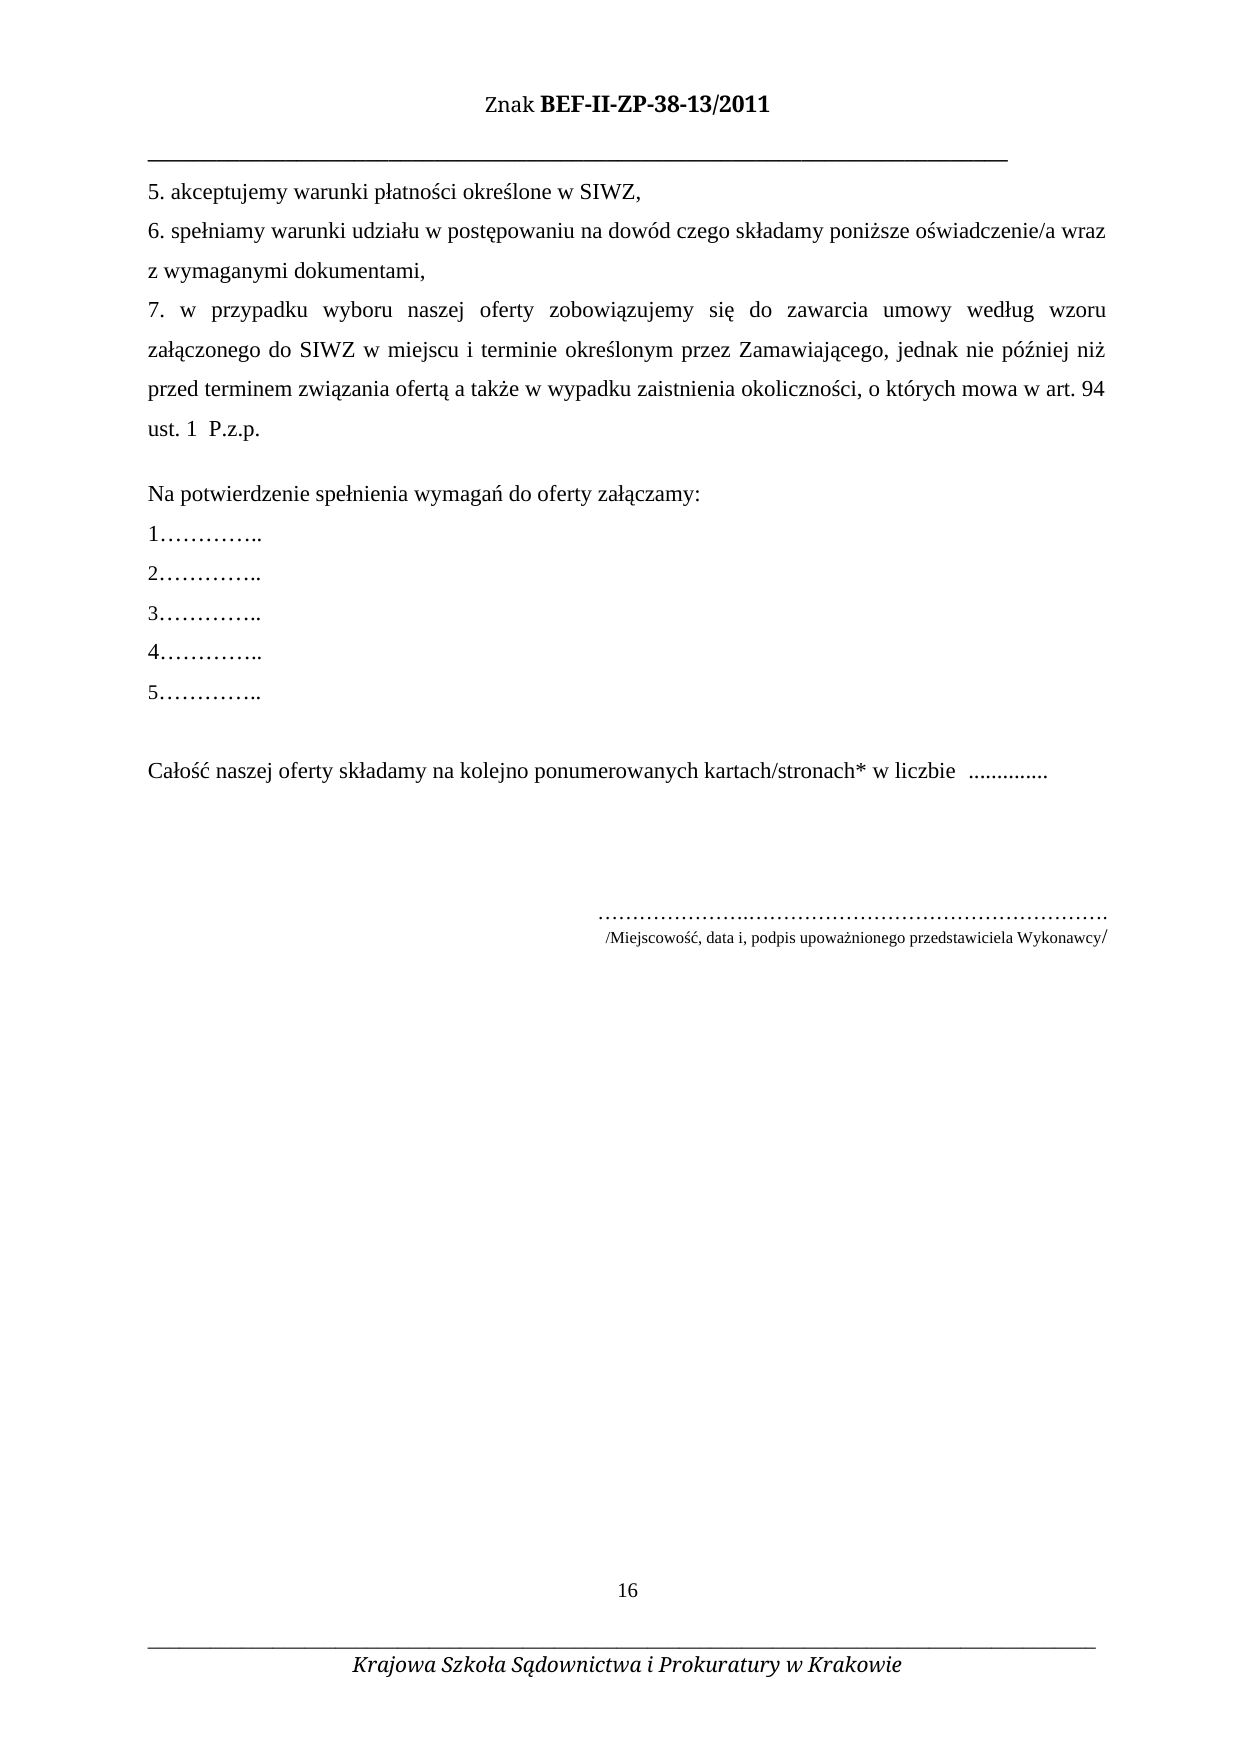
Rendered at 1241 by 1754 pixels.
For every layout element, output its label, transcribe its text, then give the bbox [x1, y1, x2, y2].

text 2………….. [148, 559, 1107, 586]
text ………………….……………………………………………. [148, 900, 1107, 924]
text Całość naszej oferty składamy na kolejno ponumerowanych kartach/stronach* w liczbie .............. [148, 757, 1107, 783]
text Na potwierdzenie spełnienia wymagań do oferty załączamy: [148, 481, 1107, 507]
text 5………….. [148, 678, 1107, 704]
text 4………….. [148, 638, 1107, 665]
text 3………….. [148, 599, 1107, 625]
text /Miejscowość, data i, podpis upoważnionego przedstawiciela Wykonawcy/ [148, 924, 1107, 948]
text 7. w przypadku wyboru naszej oferty zobowiązujemy się do zawarcia umowy według wzoru załączonego do SIWZ w miejscu i terminie określonym przez Zamawiającego, jednak nie później niż przed terminem związania ofertą a także w wypadku zaistnienia okoliczności, o których mowa w art. 94 ust. 1 P.z.p. [148, 296, 1107, 441]
list spełniamy warunki udziału w postępowaniu na dowód czego składamy poniższe oświadczenie/a wraz z wymaganymi dokumentami, [148, 217, 1107, 283]
text 1………….. [148, 520, 1107, 546]
list akceptujemy warunki płatności określone w SIWZ, [148, 178, 1107, 204]
